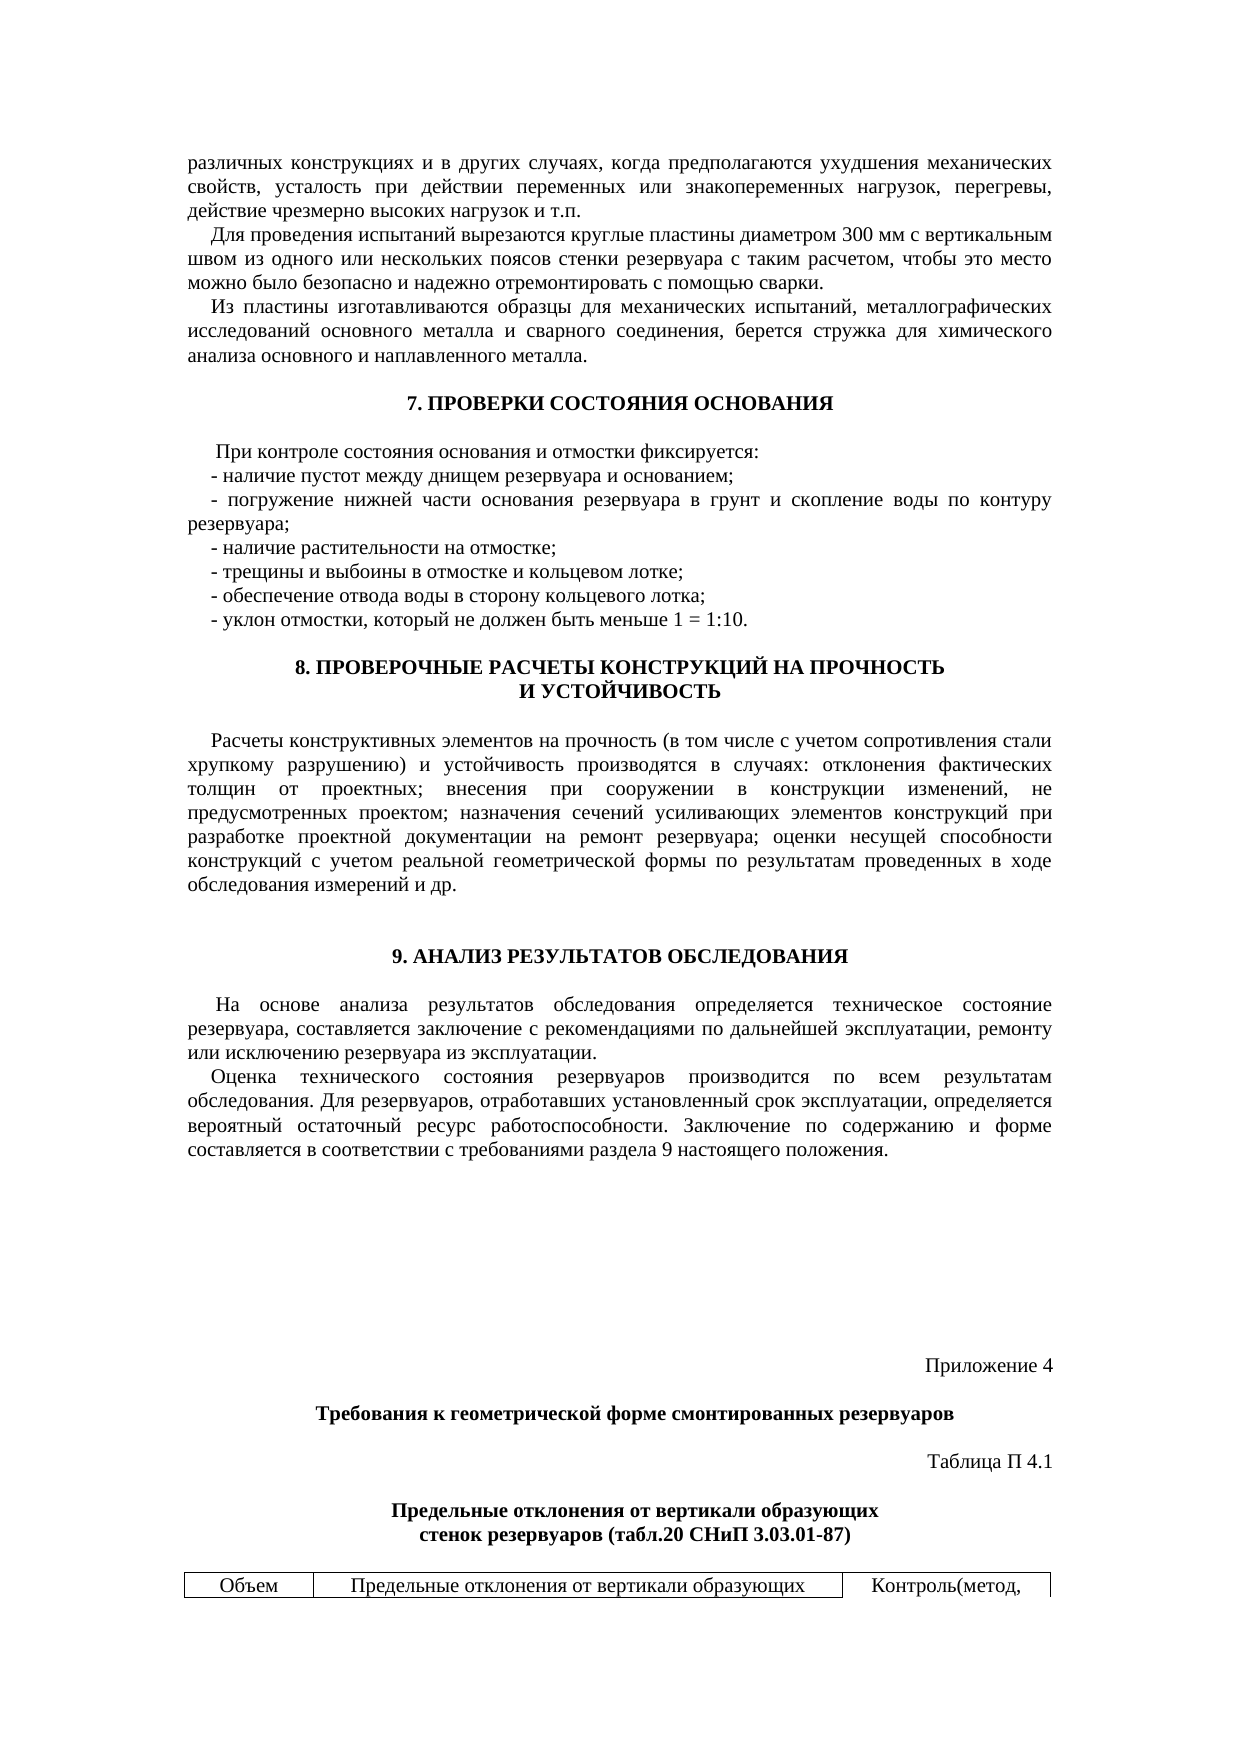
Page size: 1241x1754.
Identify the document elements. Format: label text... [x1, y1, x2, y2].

text - обеспечение отвода воды в сторону кольцевого лотка; [187, 583, 1053, 607]
text Для проведения испытаний вырезаются круглые пластины диаметром 300 мм с вертикальным швом из одного или нескольких поясов стенки резервуара с таким расчетом, чтобы это место можно было безопасно и надежно отремонтировать с помощью сварки. [187, 222, 1053, 294]
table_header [314, 1573, 842, 1597]
subtitle Предельные отклонения от вертикали образующих [187, 1497, 1053, 1522]
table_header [185, 1573, 313, 1597]
subtitle Требования к геометрической форме смонтированных резервуаров [187, 1401, 1053, 1425]
text Приложение 4 [187, 1353, 1053, 1377]
subtitle 9. АНАЛИЗ РЕЗУЛЬТАТОВ ОБСЛЕДОВАНИЯ [187, 944, 1053, 968]
text Таблица П 4.1 [187, 1449, 1053, 1473]
text На основе анализа результатов обследования определяется техническое состояние резервуара, составляется заключение с рекомендациями по дальнейшей эксплуатации, ремонту или исключению резервуара из эксплуатации. [187, 992, 1053, 1064]
subtitle стенок резервуаров (табл.20 СНиП 3.03.01-87) [187, 1522, 1053, 1546]
text Из пластины изготавливаются образцы для механических испытаний, металлографических исследований основного металла и сварного соединения, берется стружка для химического анализа основного и наплавленного металла. [187, 294, 1053, 367]
subtitle 8. ПРОВЕРОЧНЫЕ РАСЧЕТЫ КОНСТРУКЦИЙ НА ПРОЧНОСТЬ [187, 655, 1053, 679]
text - наличие растительности на отмостке; [187, 535, 1053, 559]
text - уклон отмостки, который не должен быть меньше 1 = 1:10. [187, 607, 1053, 631]
text - погружение нижней части основания резервуара в грунт и скопление воды по контуру резервуара; [187, 487, 1053, 535]
text Оценка технического состояния резервуаров производится по всем результатам обследования. Для резервуаров, отработавших установленный срок эксплуатации, определяется вероятный остаточный ресурс работоспособности. Заключение по содержанию и форме составляется в соответствии с требованиями раздела 9 настоящего положения. [187, 1064, 1053, 1161]
text Расчеты конструктивных элементов на прочность (в том числе с учетом сопротивления стали хрупкому разрушению) и устойчивость производятся в случаях: отклонения фактических толщин от проектных; внесения при сооружении в конструкции изменений, не предусмотренных проектом; назначения сечений усиливающих элементов конструкций при разработке проектной документации на ремонт резервуара; оценки несущей способности конструкций с учетом реальной геометрической формы по результатам проведенных в ходе обследования измерений и др. [187, 727, 1053, 896]
text - трещины и выбоины в отмостке и кольцевом лотке; [187, 559, 1053, 583]
text При контроле состояния основания и отмостки фиксируется: [187, 439, 1053, 463]
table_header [843, 1573, 1050, 1597]
subtitle И УСТОЙЧИВОСТЬ [187, 679, 1053, 703]
text - наличие пустот между днищем резервуара и основанием; [187, 463, 1053, 487]
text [187, 150, 1053, 222]
subtitle 7. ПРОВЕРКИ СОСТОЯНИЯ ОСНОВАНИЯ [187, 391, 1053, 415]
